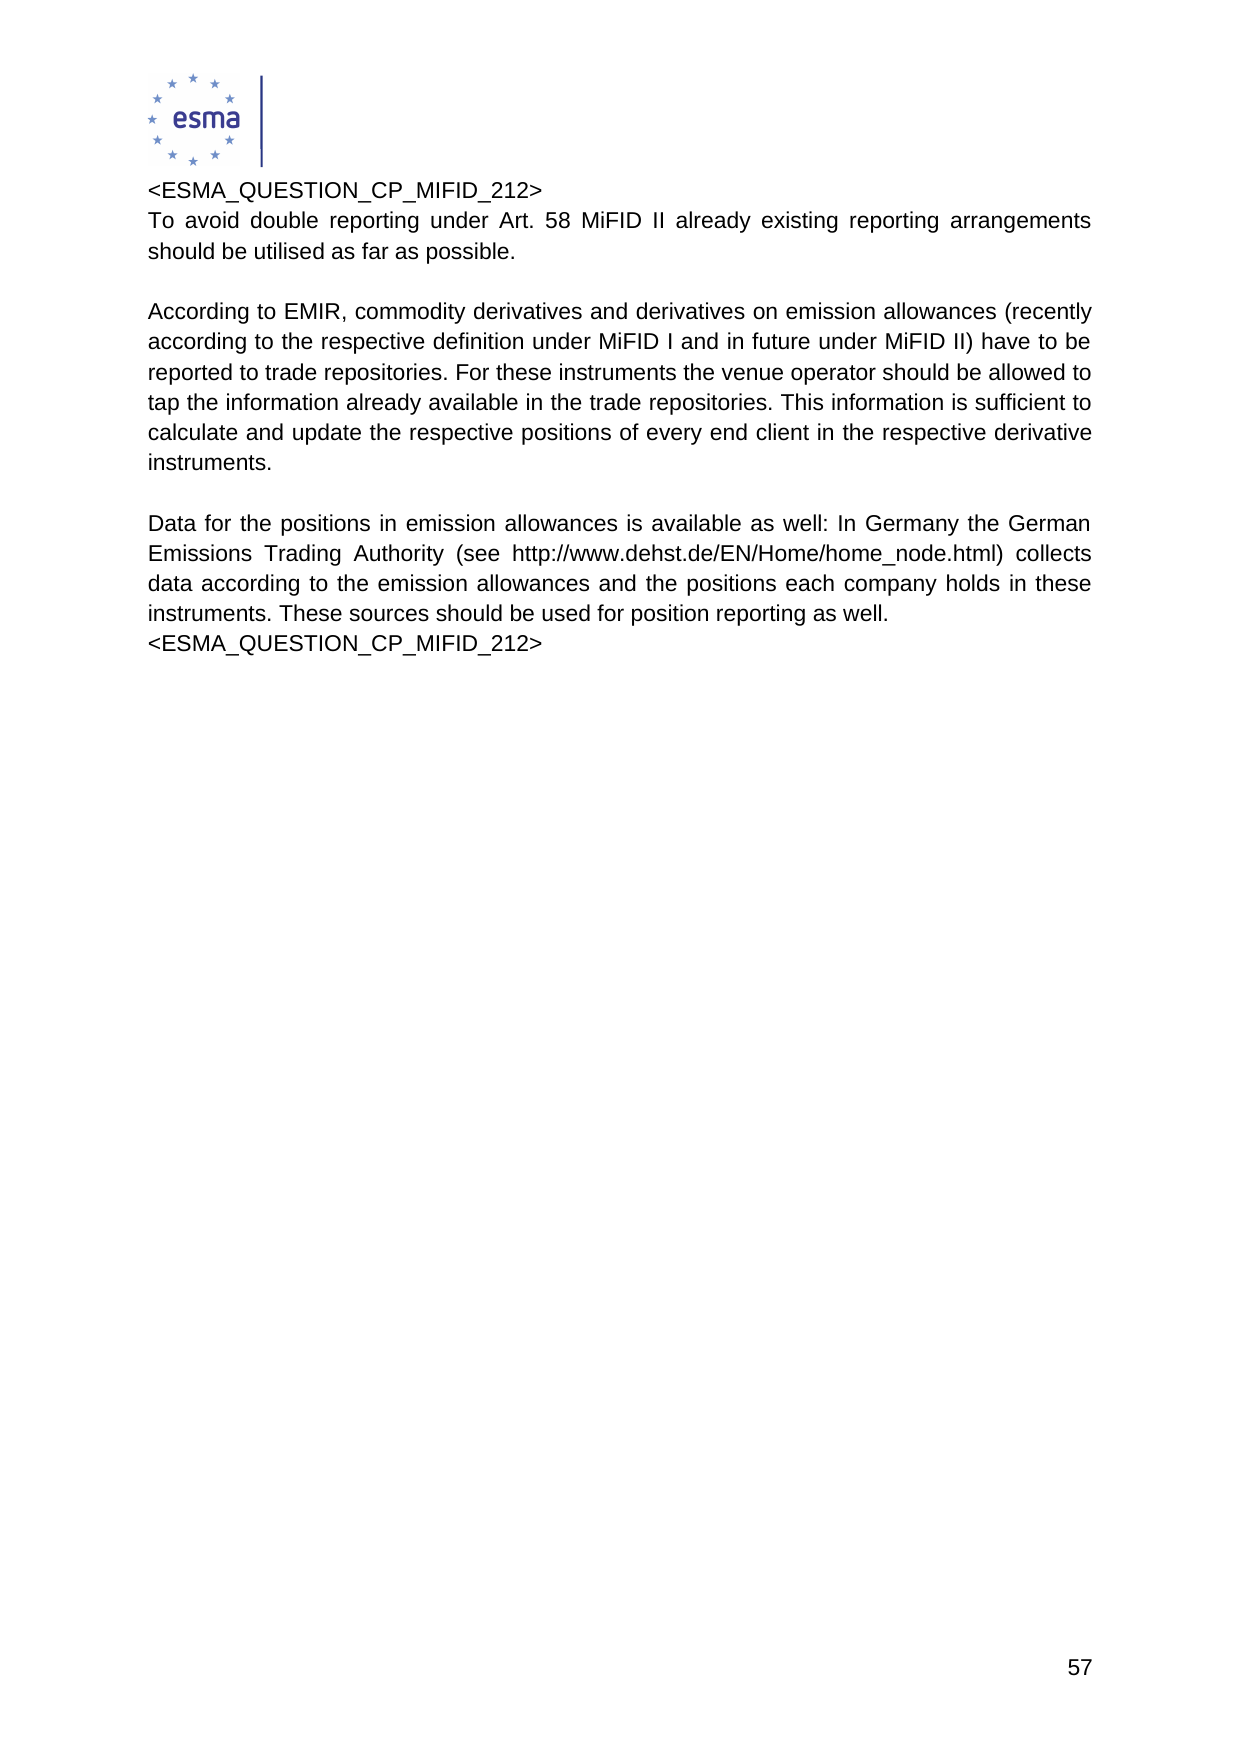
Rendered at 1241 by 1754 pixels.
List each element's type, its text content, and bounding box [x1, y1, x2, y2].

text Data for the positions in emission allowances is available as well: In Germany the German Emissions Trading Authority (see http://www.dehst.de/EN/Home/home_node.html) collects data according to the emission allowances and the positions each company holds in these instruments. These sources should be used for position reporting as well. [148, 509, 1093, 627]
picture [147, 73, 240, 166]
text <ESMA_QUESTION_CP_MIFID_212> [148, 630, 1093, 657]
text <ESMA_QUESTION_CP_MIFID_212> [148, 177, 1093, 204]
text To avoid double reporting under Art. 58 MiFID II already existing reporting arrangements should be utilised as far as possible. [148, 207, 1093, 264]
text According to EMIR, commodity derivatives and derivatives on emission allowances (recently according to the respective definition under MiFID I and in future under MiFID II) have to be reported to trade repositories. For these instruments the venue operator should be allowed to tap the information already available in the trade repositories. This information is sufficient to calculate and update the respective positions of every end client in the respective derivative instruments. [148, 298, 1093, 476]
